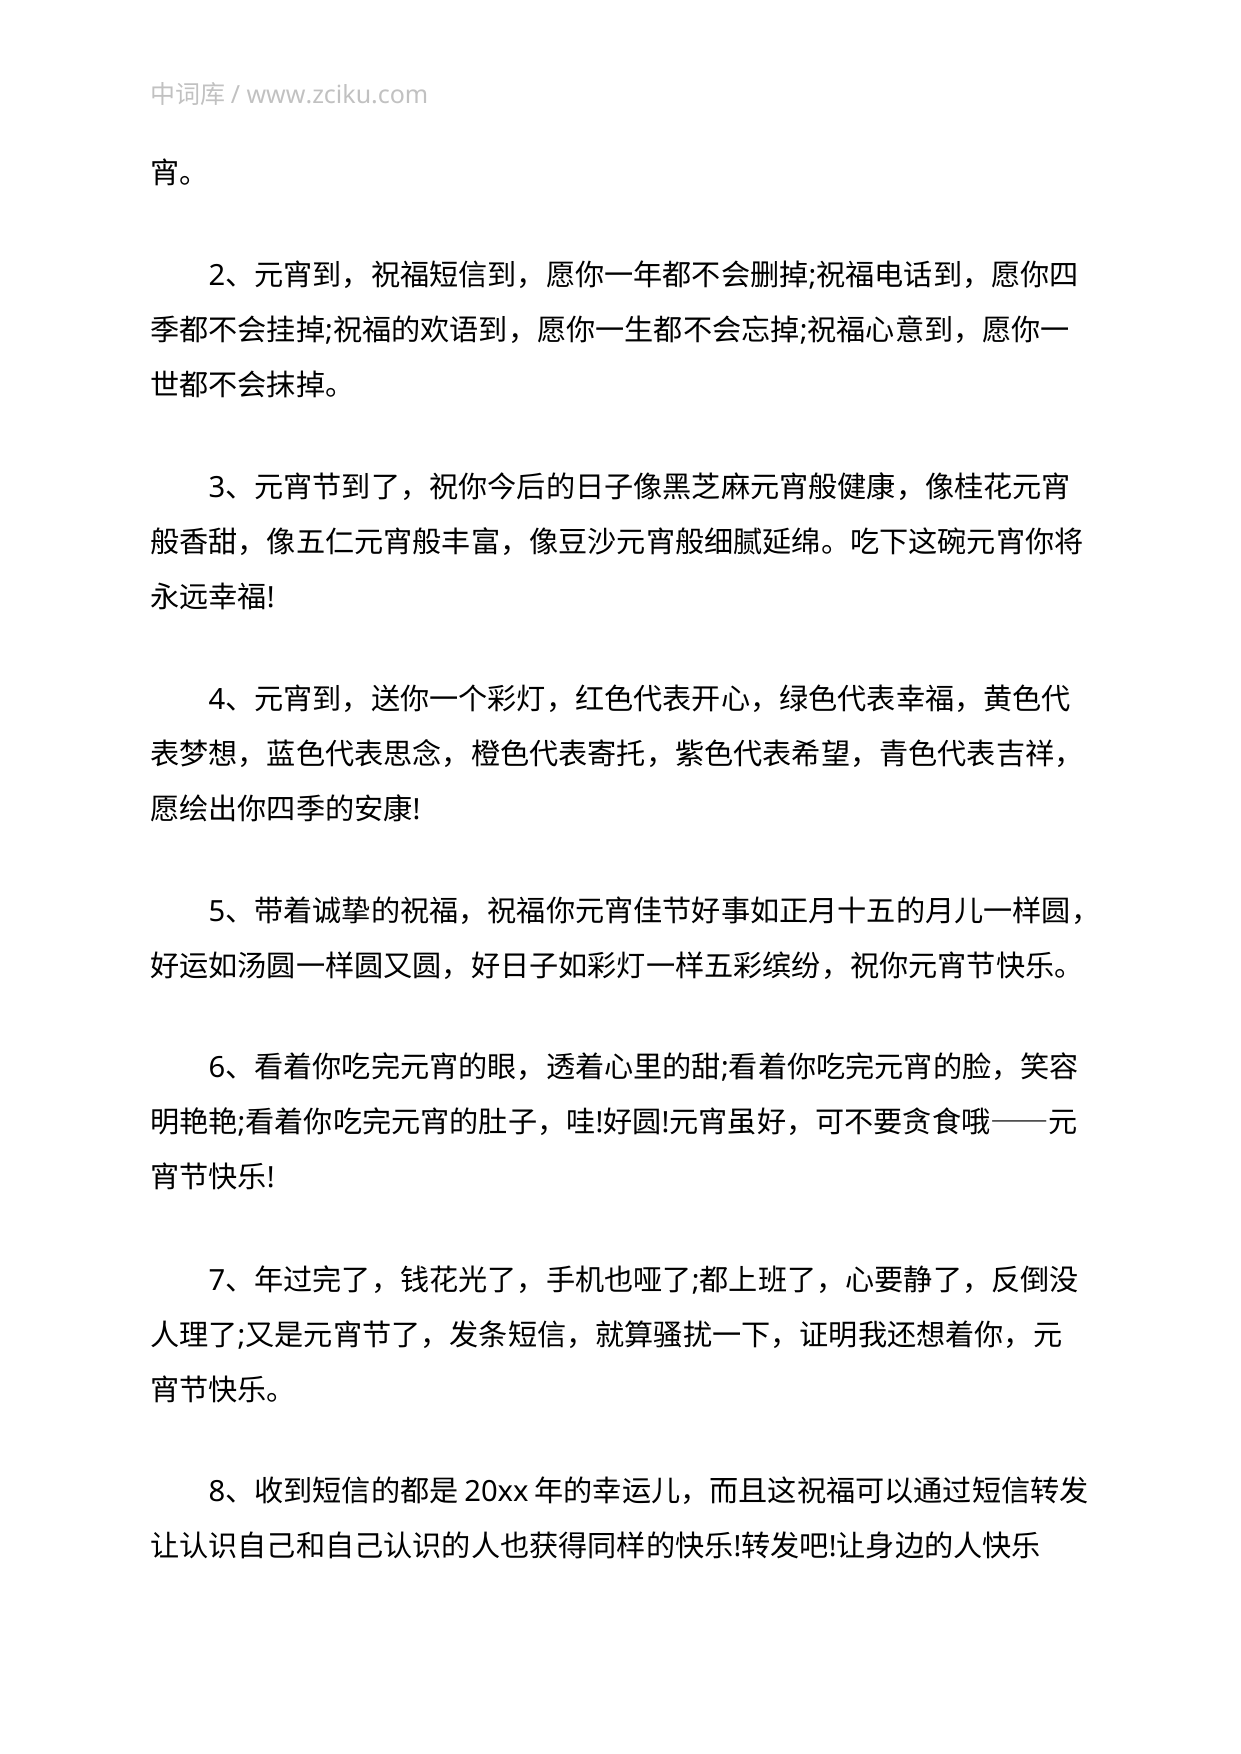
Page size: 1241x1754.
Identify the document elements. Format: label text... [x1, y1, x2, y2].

text 7、年过完了，钱花光了，手机也哑了;都上班了，心要静了，反倒没人理了;又是元宵节了，发条短信，就算骚扰一下，证明我还想着你，元宵节快乐。 [150, 1256, 1090, 1408]
text 3、元宵节到了，祝你今后的日子像黑芝麻元宵般健康，像桂花元宵般香甜，像五仁元宵般丰富，像豆沙元宵般细腻延绵。吃下这碗元宵你将永远幸福! [150, 463, 1090, 616]
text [150, 150, 1090, 192]
text 4、元宵到，送你一个彩灯，红色代表开心，绿色代表幸福，黄色代表梦想，蓝色代表思念，橙色代表寄托，紫色代表希望，青色代表吉祥，愿绘出你四季的安康! [150, 675, 1090, 828]
text 6、看着你吃完元宵的眼，透着心里的甜;看着你吃完元宵的脸，笑容明艳艳;看着你吃完元宵的肚子，哇!好圆!元宵虽好，可不要贪食哦——元宵节快乐! [150, 1044, 1090, 1196]
text 5、带着诚挚的祝福，祝福你元宵佳节好事如正月十五的月儿一样圆，好运如汤圆一样圆又圆，好日子如彩灯一样五彩缤纷，祝你元宵节快乐。 [150, 887, 1090, 984]
text 2、元宵到，祝福短信到，愿你一年都不会删掉;祝福电话到，愿你四季都不会挂掉;祝福的欢语到，愿你一生都不会忘掉;祝福心意到，愿你一世都不会抹掉。 [150, 252, 1090, 404]
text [150, 1468, 1090, 1565]
